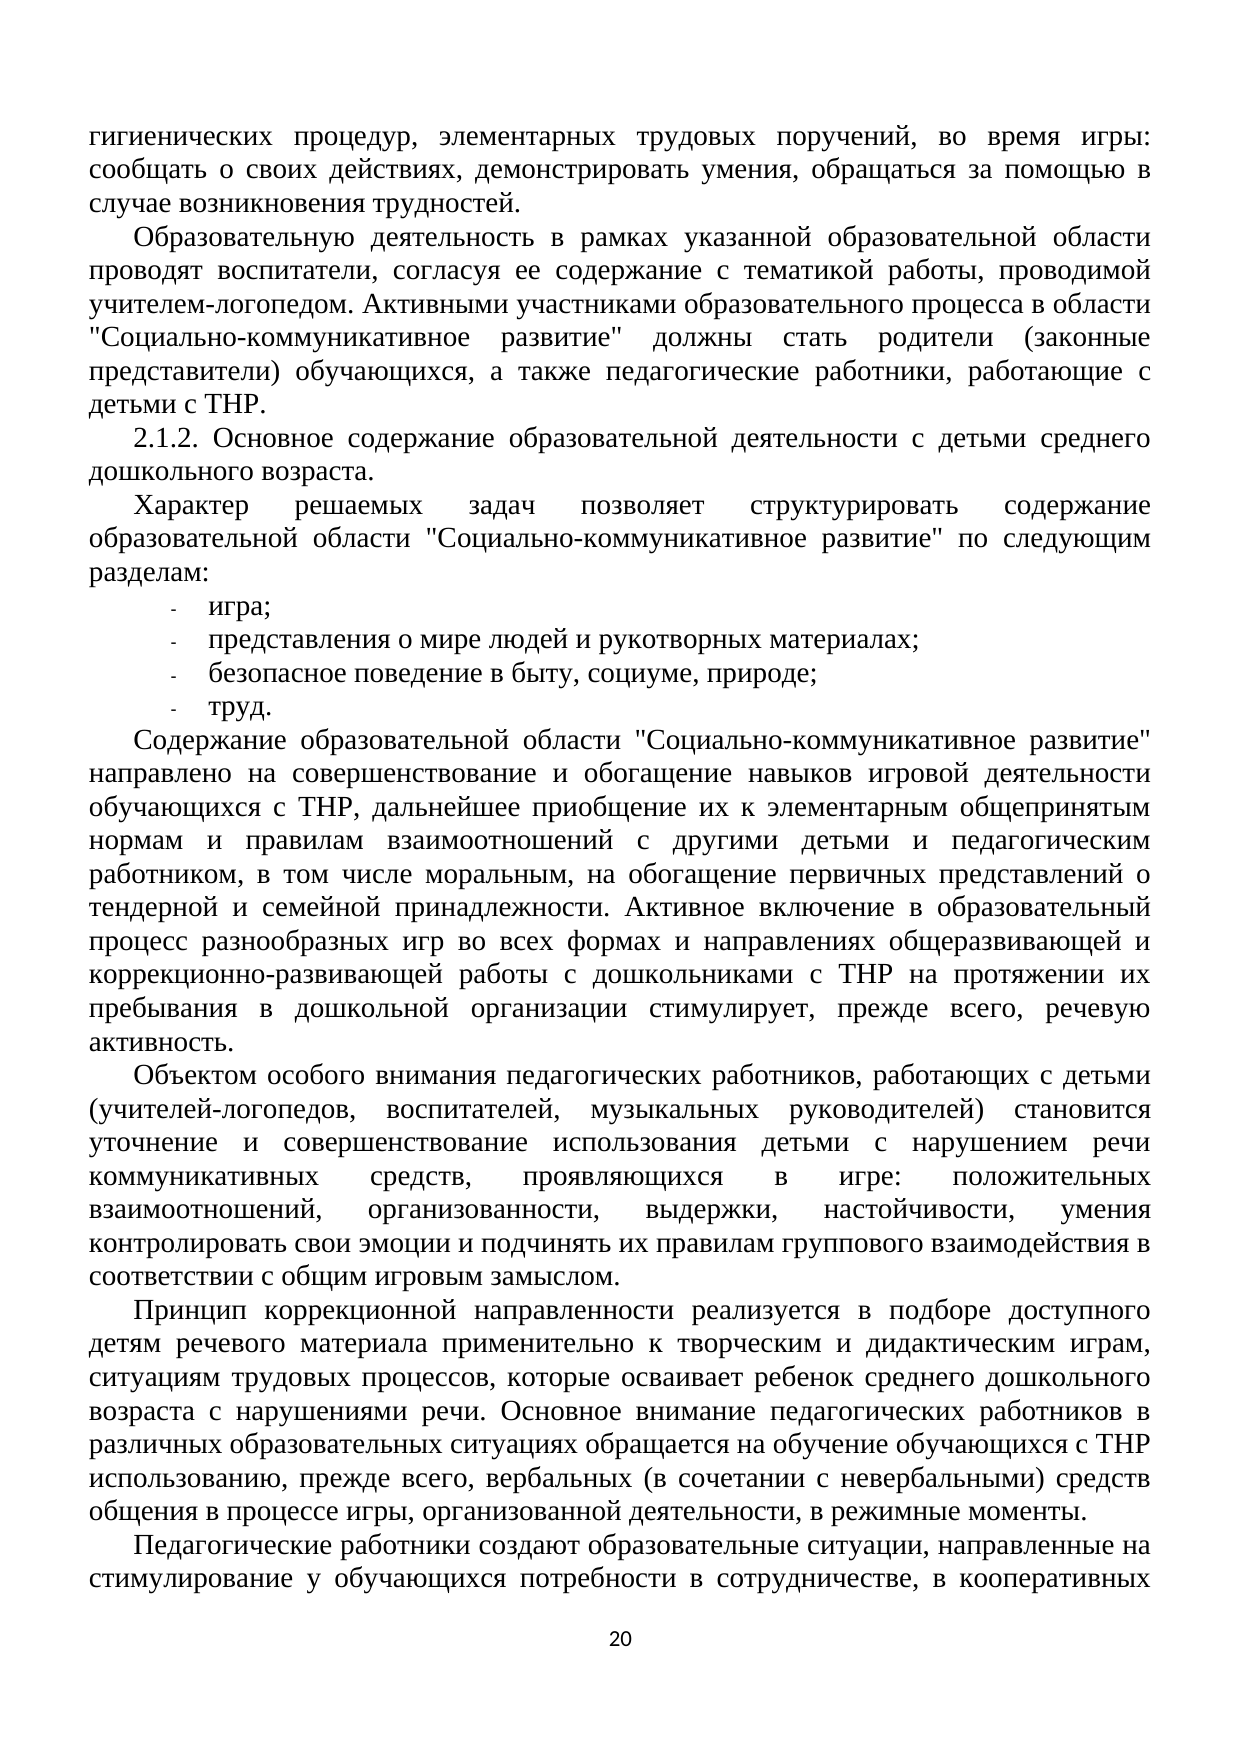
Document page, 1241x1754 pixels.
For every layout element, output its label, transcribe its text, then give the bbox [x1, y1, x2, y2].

text 2.1.2. Основное содержание образовательной деятельности с детьми среднего дошкольного возраста. [89, 420, 1152, 487]
list безопасное поведение в быту, социуме, природе; [171, 655, 1152, 688]
text Принцип коррекционной направленности реализуется в подборе доступного детям речевого материала применительно к творческим и дидактическим играм, ситуациям трудовых процессов, которые осваивает ребенок среднего дошкольного возраста с нарушениями речи. Основное внимание педагогических работников в различных образовательных ситуациях обращается на обучение обучающихся с ТНР использованию, прежде всего, вербальных (в сочетании с невербальными) средств общения в процессе игры, организованной деятельности, в режимные моменты. [89, 1292, 1152, 1527]
text Содержание образовательной области "Социально-коммуникативное развитие" направлено на совершенствование и обогащение навыков игровой деятельности обучающихся с ТНР, дальнейшее приобщение их к элементарным общепринятым нормам и правилам взаимоотношений с другими детьми и педагогическим работником, в том числе моральным, на обогащение первичных представлений о тендерной и семейной принадлежности. Активное включение в образовательный процесс разнообразных игр во всех формах и направлениях общеразвивающей и коррекционно-развивающей работы с дошкольниками с ТНР на протяжении их пребывания в дошкольной организации стимулирует, прежде всего, речевую активность. [89, 722, 1152, 1057]
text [89, 1527, 1152, 1594]
list игра; [171, 588, 1152, 621]
list представления о мире людей и рукотворных материалах; [171, 621, 1152, 655]
text Образовательную деятельность в рамках указанной образовательной области проводят воспитатели, согласуя ее содержание с тематикой работы, проводимой учителем-логопедом. Активными участниками образовательного процесса в области "Социально-коммуникативное развитие" должны стать родители (законные представители) обучающихся, а также педагогические работники, работающие с детьми с ТНР. [89, 219, 1152, 420]
text Объектом особого внимания педагогических работников, работающих с детьми (учителей-логопедов, воспитателей, музыкальных руководителей) становится уточнение и совершенствование использования детьми с нарушением речи коммуникативных средств, проявляющихся в игре: положительных взаимоотношений, организованности, выдержки, настойчивости, умения контролировать свои эмоции и подчинять их правилам группового взаимодействия в соответствии с общим игровым замыслом. [89, 1057, 1152, 1292]
text Характер решаемых задач позволяет структурировать содержание образовательной области "Социально-коммуникативное развитие" по следующим разделам: [89, 487, 1152, 588]
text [89, 118, 1152, 219]
list труд. [171, 688, 1152, 722]
